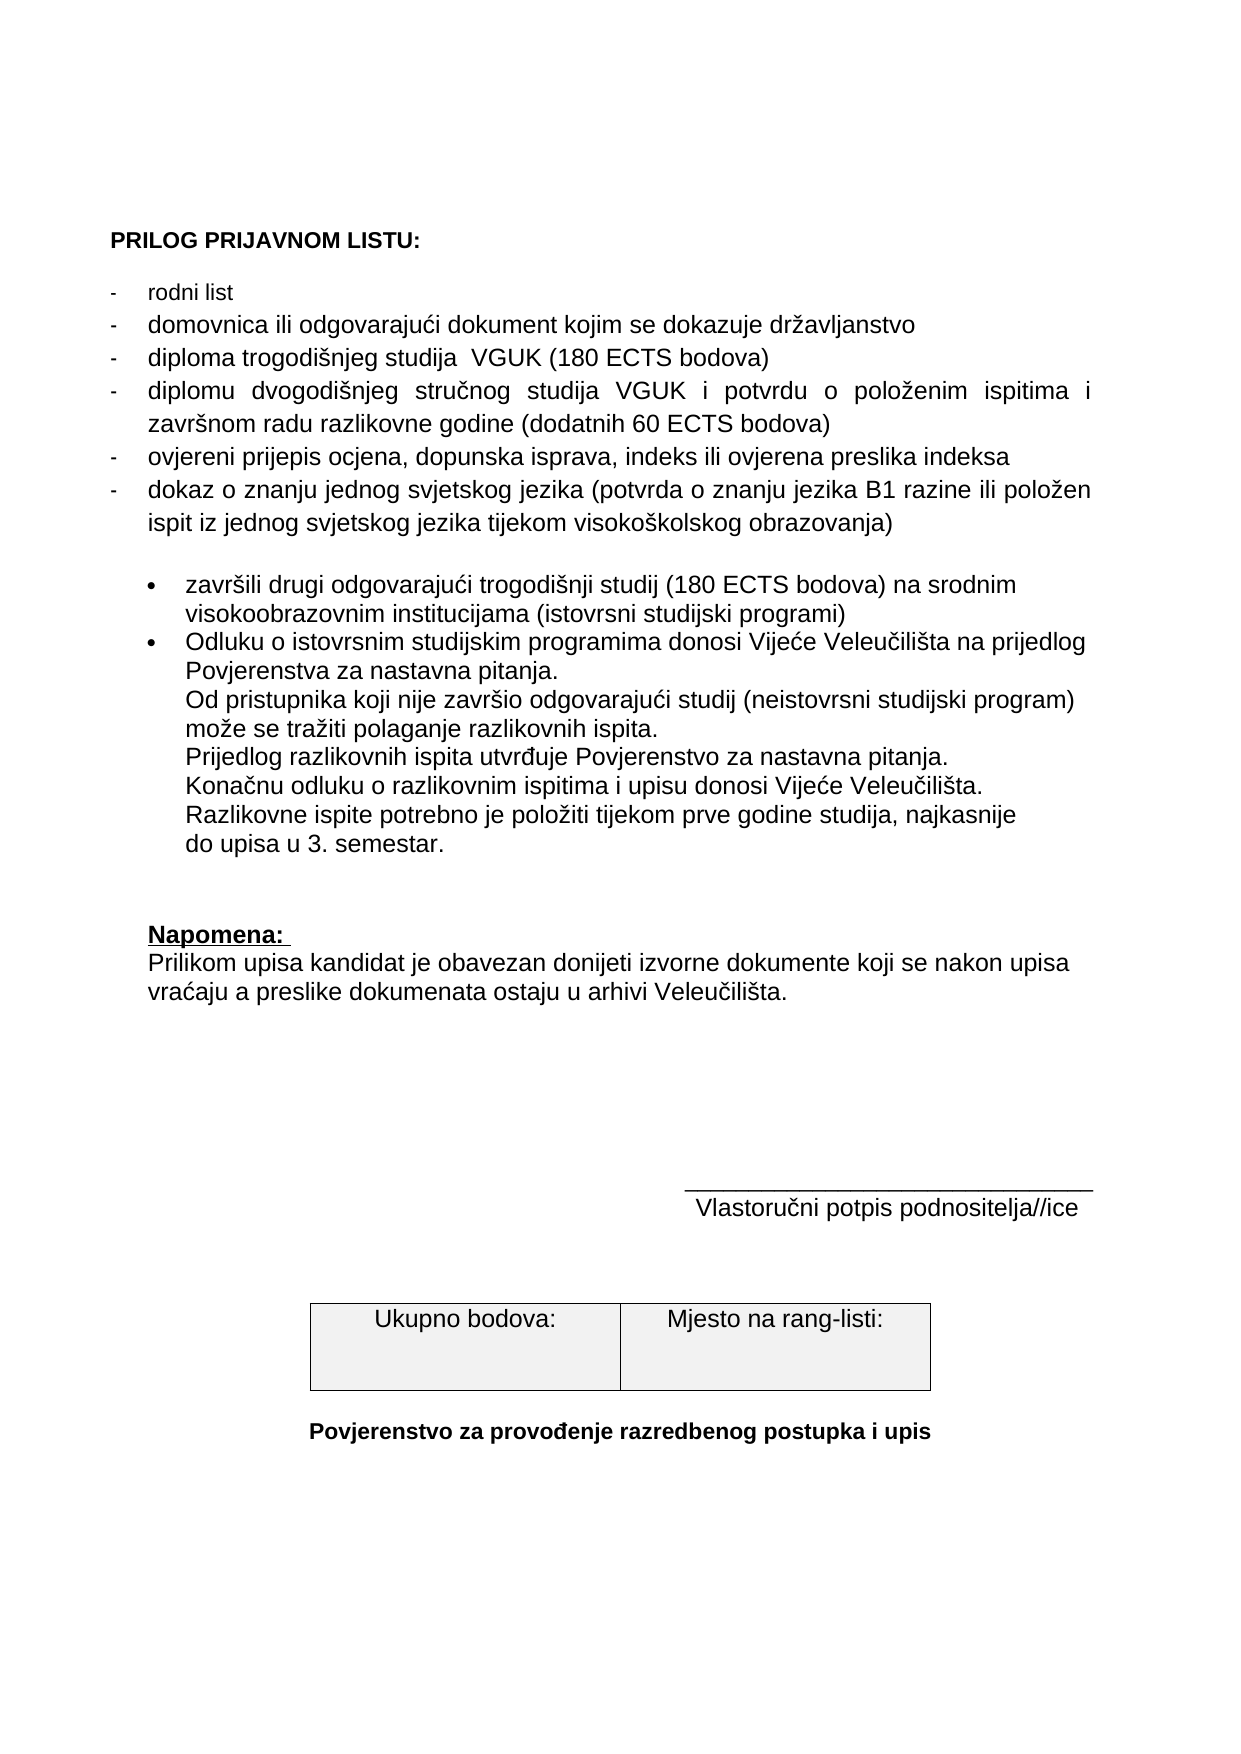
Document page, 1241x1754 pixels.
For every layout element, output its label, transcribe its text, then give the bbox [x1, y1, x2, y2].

list diploma trogodišnjeg studija VGUK (180 ECTS bodova) [110, 343, 1093, 371]
list diplomu dvogodišnjeg stručnog studija VGUK i potvrdu o položenim ispitima i završnom radu razlikovne godine (dodatnih 60 ECTS bodova) [110, 376, 1093, 437]
list rodni list [110, 279, 1093, 306]
list Odluku o istovrsnim studijskim programima donosi Vijeće Veleučilišta na prijedlog Povjerenstva za nastavna pitanja. Od pristupnika koji nije završio odgovarajući studij (neistovrsni studijski program) može se tražiti polaganje razlikovnih ispita. Prijedlog razlikovnih ispita utvrđuje Povjerenstvo za nastavna pitanja. Konačnu odluku o razlikovnim ispitima i upisu donosi Vijeće Veleučilišta. Razlikovne ispite potrebno je položiti tijekom prve godine studija, najkasnije do upisa u 3. semestar. [148, 627, 1093, 857]
text Povjerenstvo za provođenje razredbenog postupka i upis [148, 1418, 1093, 1444]
list domovnica ili odgovarajući dokument kojim se dokazuje državljanstvo [110, 309, 1093, 338]
list završili drugi odgovarajući trogodišnji studij (180 ECTS bodova) na srodnim visokoobrazovnim institucijama (istovrsni studijski programi) [148, 570, 1093, 627]
text Prilikom upisa kandidat je obavezan donijeti izvorne dokumente koji se nakon upisa vraćaju a preslike dokumenata ostaju u arhivi Veleučilišta. [148, 948, 1093, 1034]
text Napomena: [148, 919, 1093, 948]
text Vlastoručni potpis podnositelja//ice [148, 1193, 1093, 1221]
list dokaz o znanju jednog svjetskog jezika (potvrda o znanju jezika B1 razine ili položen ispit iz jednog svjetskog jezika tijekom visokoškolskog obrazovanja) [110, 475, 1093, 536]
table_header Ukupno bodova: [311, 1304, 620, 1390]
text PRILOG PRIJAVNOM LISTU: [110, 227, 1093, 253]
list ovjereni prijepis ocjena, dopunska isprava, indeks ili ovjerena preslika indeksa [110, 442, 1093, 470]
table_header Mjesto na rang-listi: [621, 1304, 930, 1390]
text ________________________________ [148, 1166, 1093, 1193]
